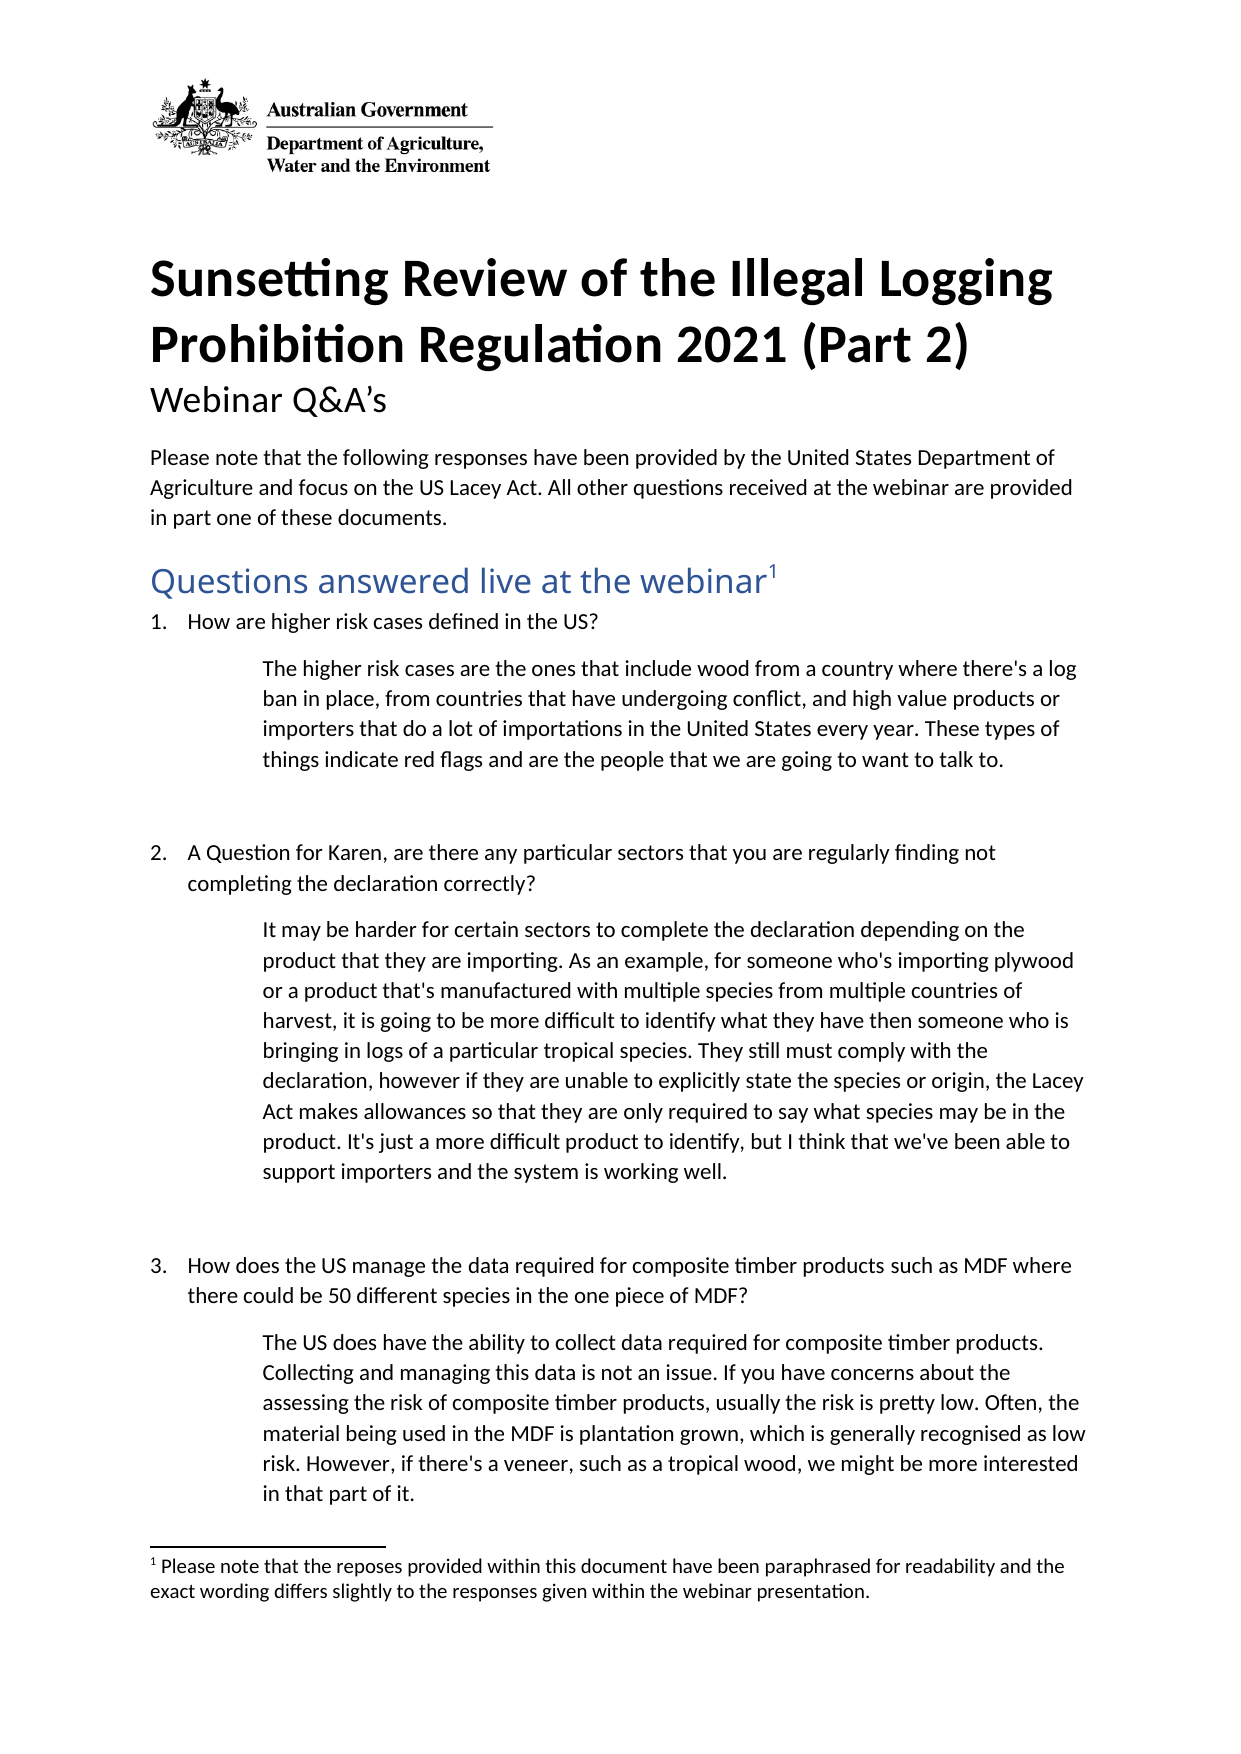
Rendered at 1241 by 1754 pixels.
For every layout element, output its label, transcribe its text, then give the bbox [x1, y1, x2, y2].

list How are higher risk cases defined in the US? [150, 607, 1090, 635]
list A Question for Karen, are there any particular sectors that you are regularly finding not completing the declaration correctly? [150, 838, 1090, 897]
subtitle Sunsetting Review of the Illegal Logging Prohibition Regulation 2021 (Part 2) [150, 244, 1090, 376]
picture [150, 73, 499, 179]
subtitle Webinar Q&A’s [150, 376, 1090, 422]
text The US does have the ability to collect data required for composite timber products. Collecting and managing this data is not an issue. If you have concerns about the assessing the risk of composite timber products, usually the risk is pretty low. Often, the material being used in the MDF is plantation grown, which is generally recognised as low risk. However, if there's a veneer, such as a tropical wood, we might be more interested in that part of it. [262, 1328, 1090, 1507]
list How does the US manage the data required for composite timber products such as MDF where there could be 50 different species in the one piece of MDF? [150, 1251, 1090, 1309]
text The higher risk cases are the ones that include wood from a country where there's a log ban in place, from countries that have undergoing conflict, and high value products or importers that do a lot of importations in the United States every year. These types of things indicate red flags and are the people that we are going to want to talk to. [262, 654, 1090, 773]
subtitle Questions answered live at the webinar [150, 558, 1090, 604]
text Please note that the following responses have been provided by the United States Department of Agriculture and focus on the US Lacey Act. All other questions received at the webinar are provided in part one of these documents. [150, 443, 1090, 531]
text It may be harder for certain sectors to complete the declaration depending on the product that they are importing. As an example, for someone who's importing plywood or a product that's manufactured with multiple species from multiple countries of harvest, it is going to be more difficult to identify what they have then someone who is bringing in logs of a particular tropical species. They still must comply with the declaration, however if they are unable to explicitly state the species or origin, the Lacey Act makes allowances so that they are only required to say what species may be in the product. It's just a more difficult product to identify, but I think that we've been able to support importers and the system is working well. [262, 916, 1090, 1185]
